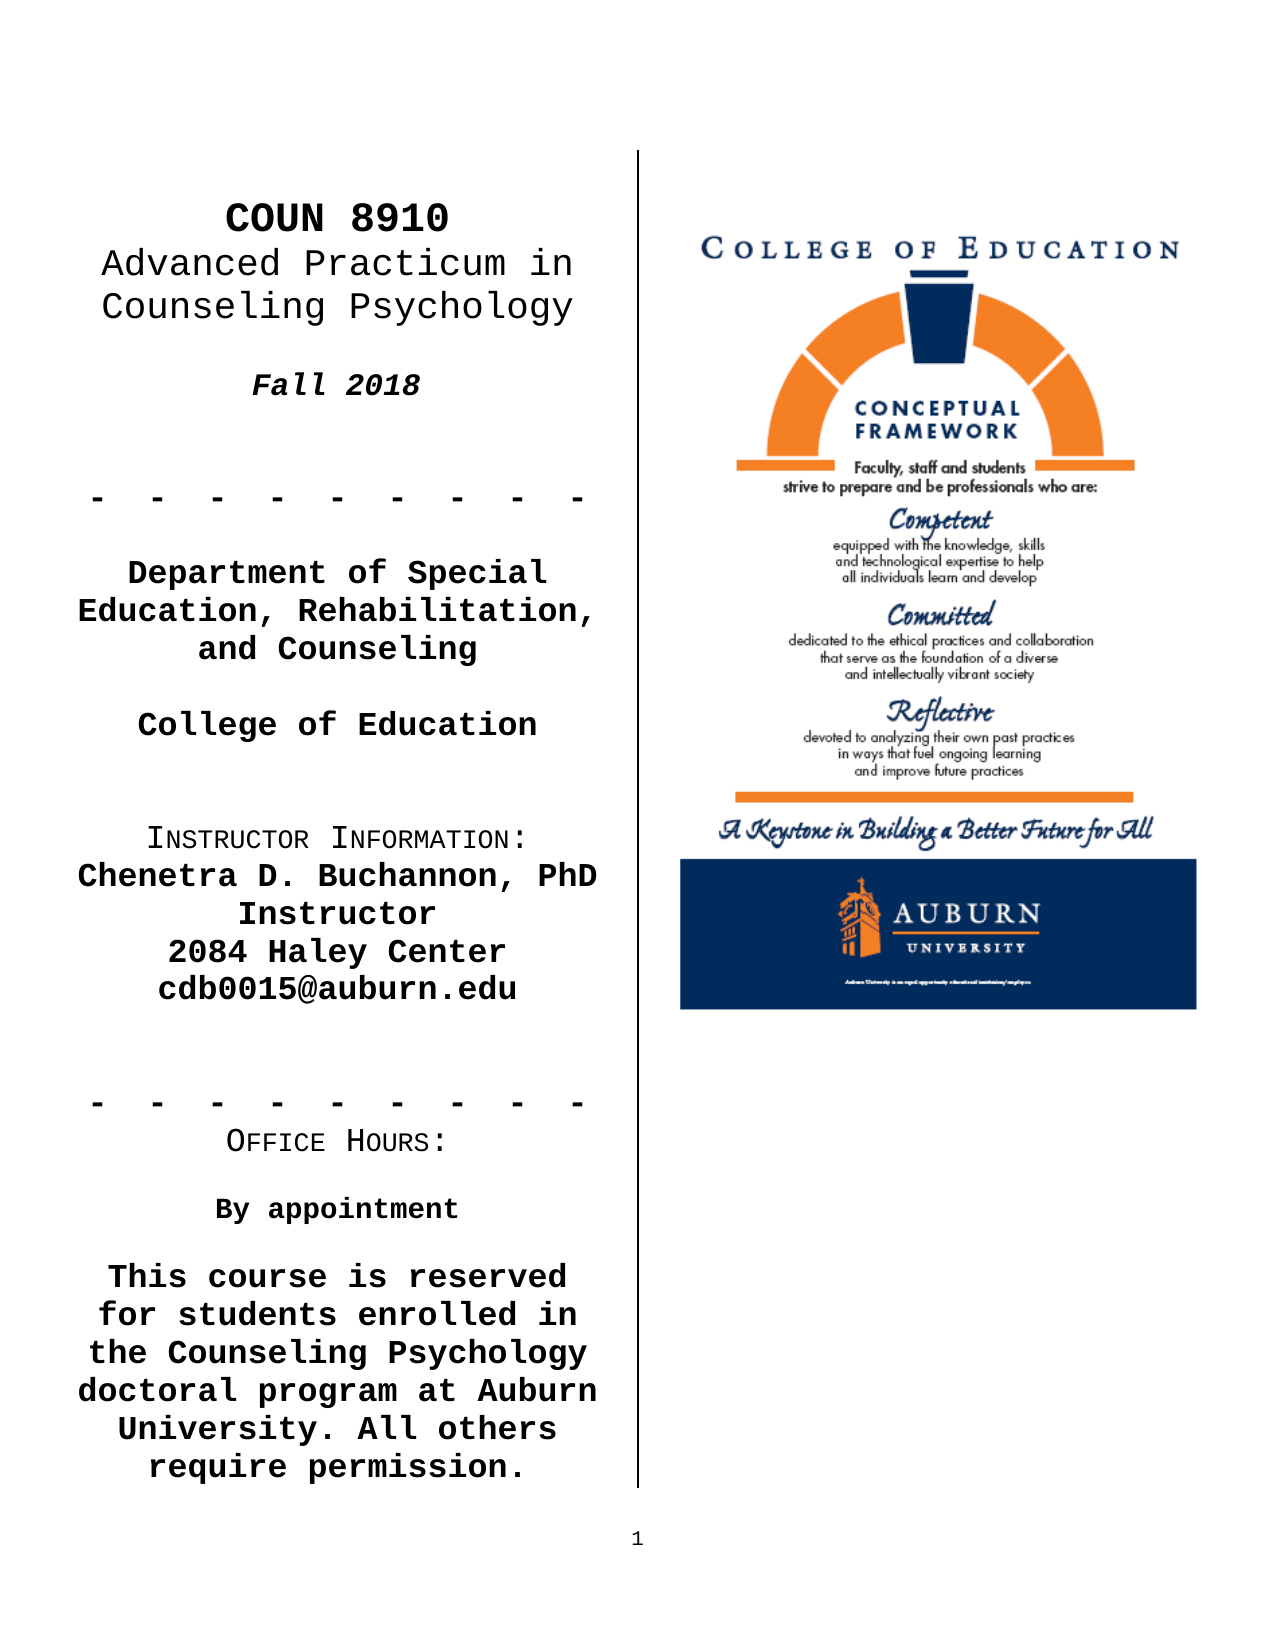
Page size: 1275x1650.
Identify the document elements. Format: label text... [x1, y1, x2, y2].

text College of Education [75, 707, 600, 745]
text cdb0015@auburn.edu [75, 972, 600, 1010]
text Instructor [75, 896, 600, 934]
text This course is reserved for students enrolled in the Counseling Psychology doctoral program at Auburn University. All others require permission. [75, 1260, 600, 1487]
text By appointment [75, 1194, 600, 1227]
text Department of Special Education, Rehabilitation, and Counseling [75, 556, 600, 669]
text COUN 8910 [75, 197, 600, 244]
text 2084 Haley Center [75, 934, 600, 972]
text Fall 2018 [75, 369, 600, 405]
text Office Hours: [75, 1123, 600, 1161]
text - - - - - - - - - [75, 1086, 600, 1123]
text Chenetra D. Buchannon, PhD [75, 859, 600, 896]
text Instructor Information: [75, 821, 600, 859]
text Advanced Practicum in Counseling Psychology [75, 244, 600, 329]
text - - - - - - - - - [75, 481, 600, 518]
